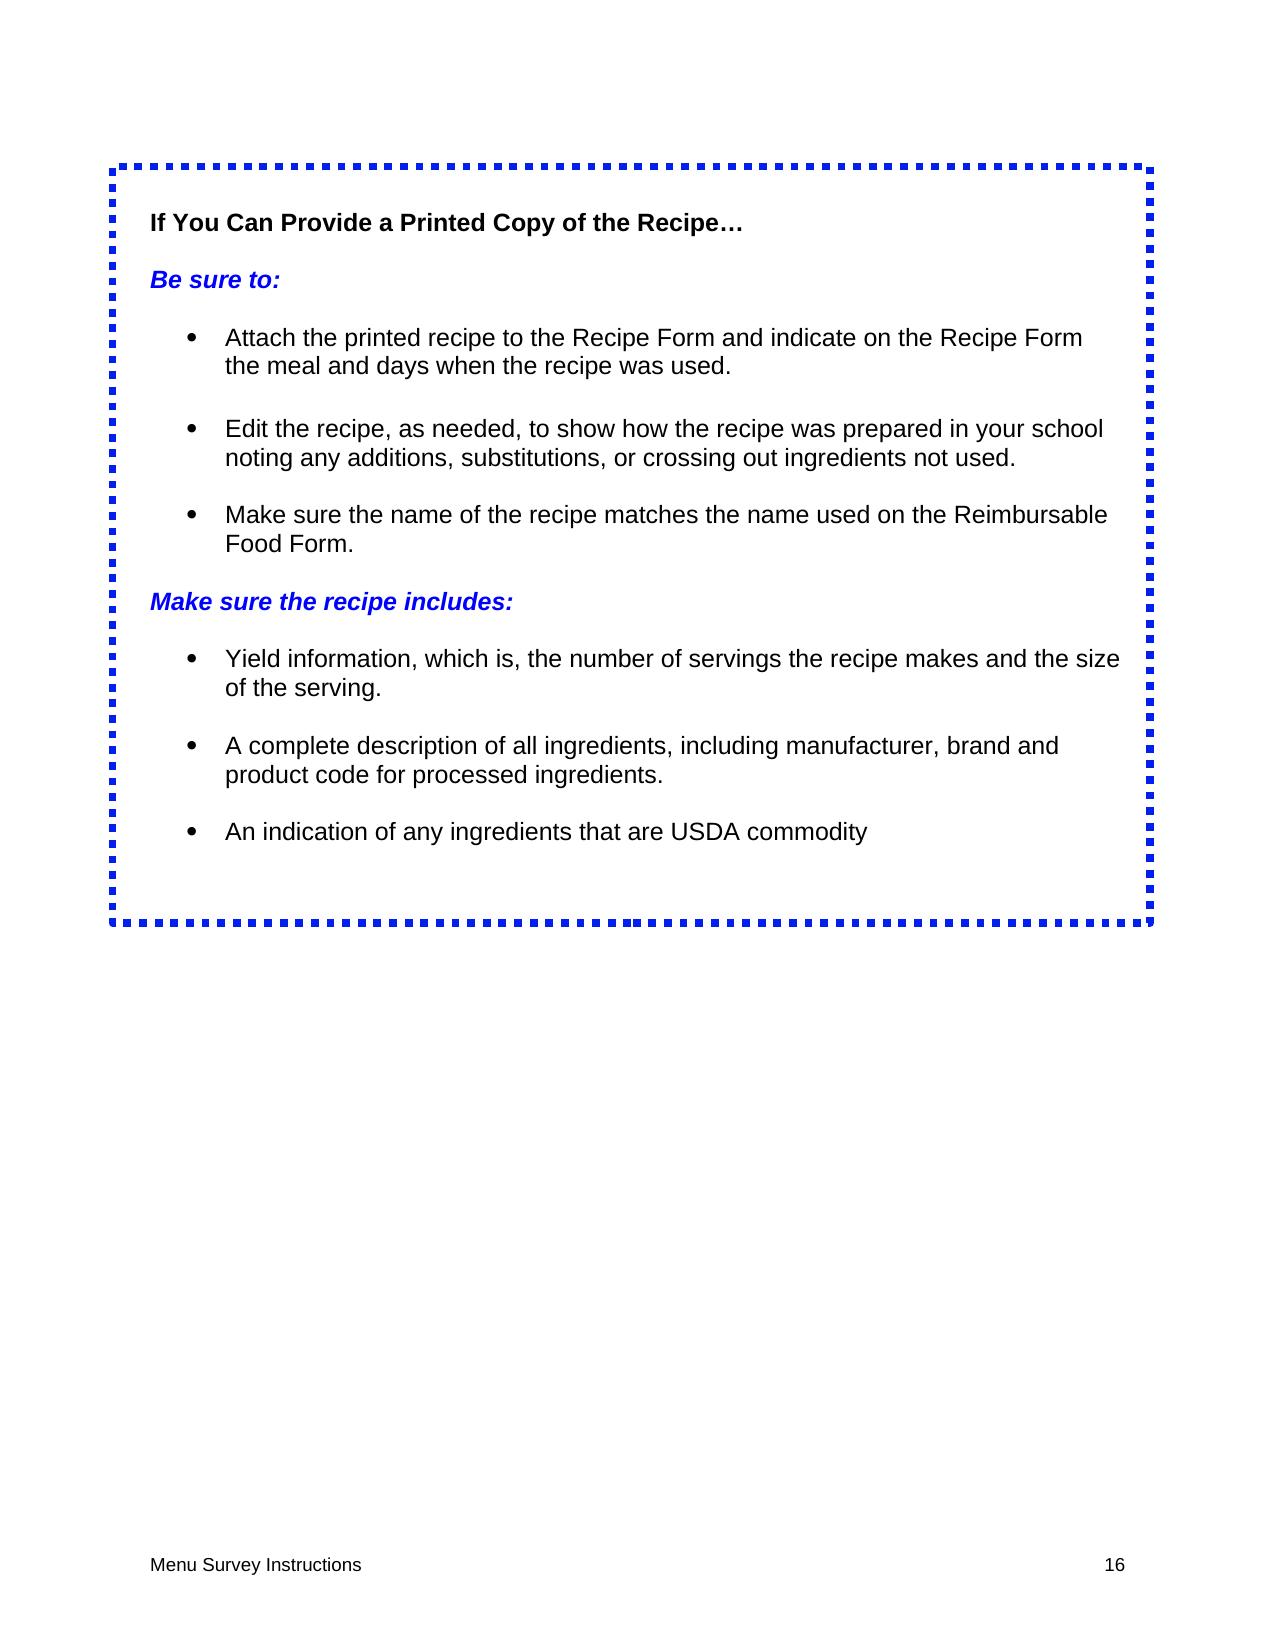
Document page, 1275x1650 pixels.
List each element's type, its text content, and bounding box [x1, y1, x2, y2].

text If You Can Provide a Printed Copy of the Recipe… [150, 207, 1125, 236]
text Be sure to: [150, 265, 1125, 294]
text Make sure the recipe includes: [150, 587, 1125, 616]
list Yield information, which is, the number of servings the recipe makes and the size of the serving. [187, 644, 1125, 702]
list An indication of any ingredients that are USDA commodity [187, 817, 1125, 846]
list Edit the recipe, as needed, to show how the recipe was prepared in your school noting any additions, substitutions, or crossing out ingredients not used. [187, 414, 1125, 472]
list Attach the printed recipe to the Recipe Form and indicate on the Recipe Form the meal and days when the recipe was used. [187, 322, 1125, 380]
list A complete description of all ingredients, including manufacturer, brand and product code for processed ingredients. [187, 731, 1125, 788]
list Make sure the name of the recipe matches the name used on the Reimbursable Food Form. [187, 501, 1125, 558]
